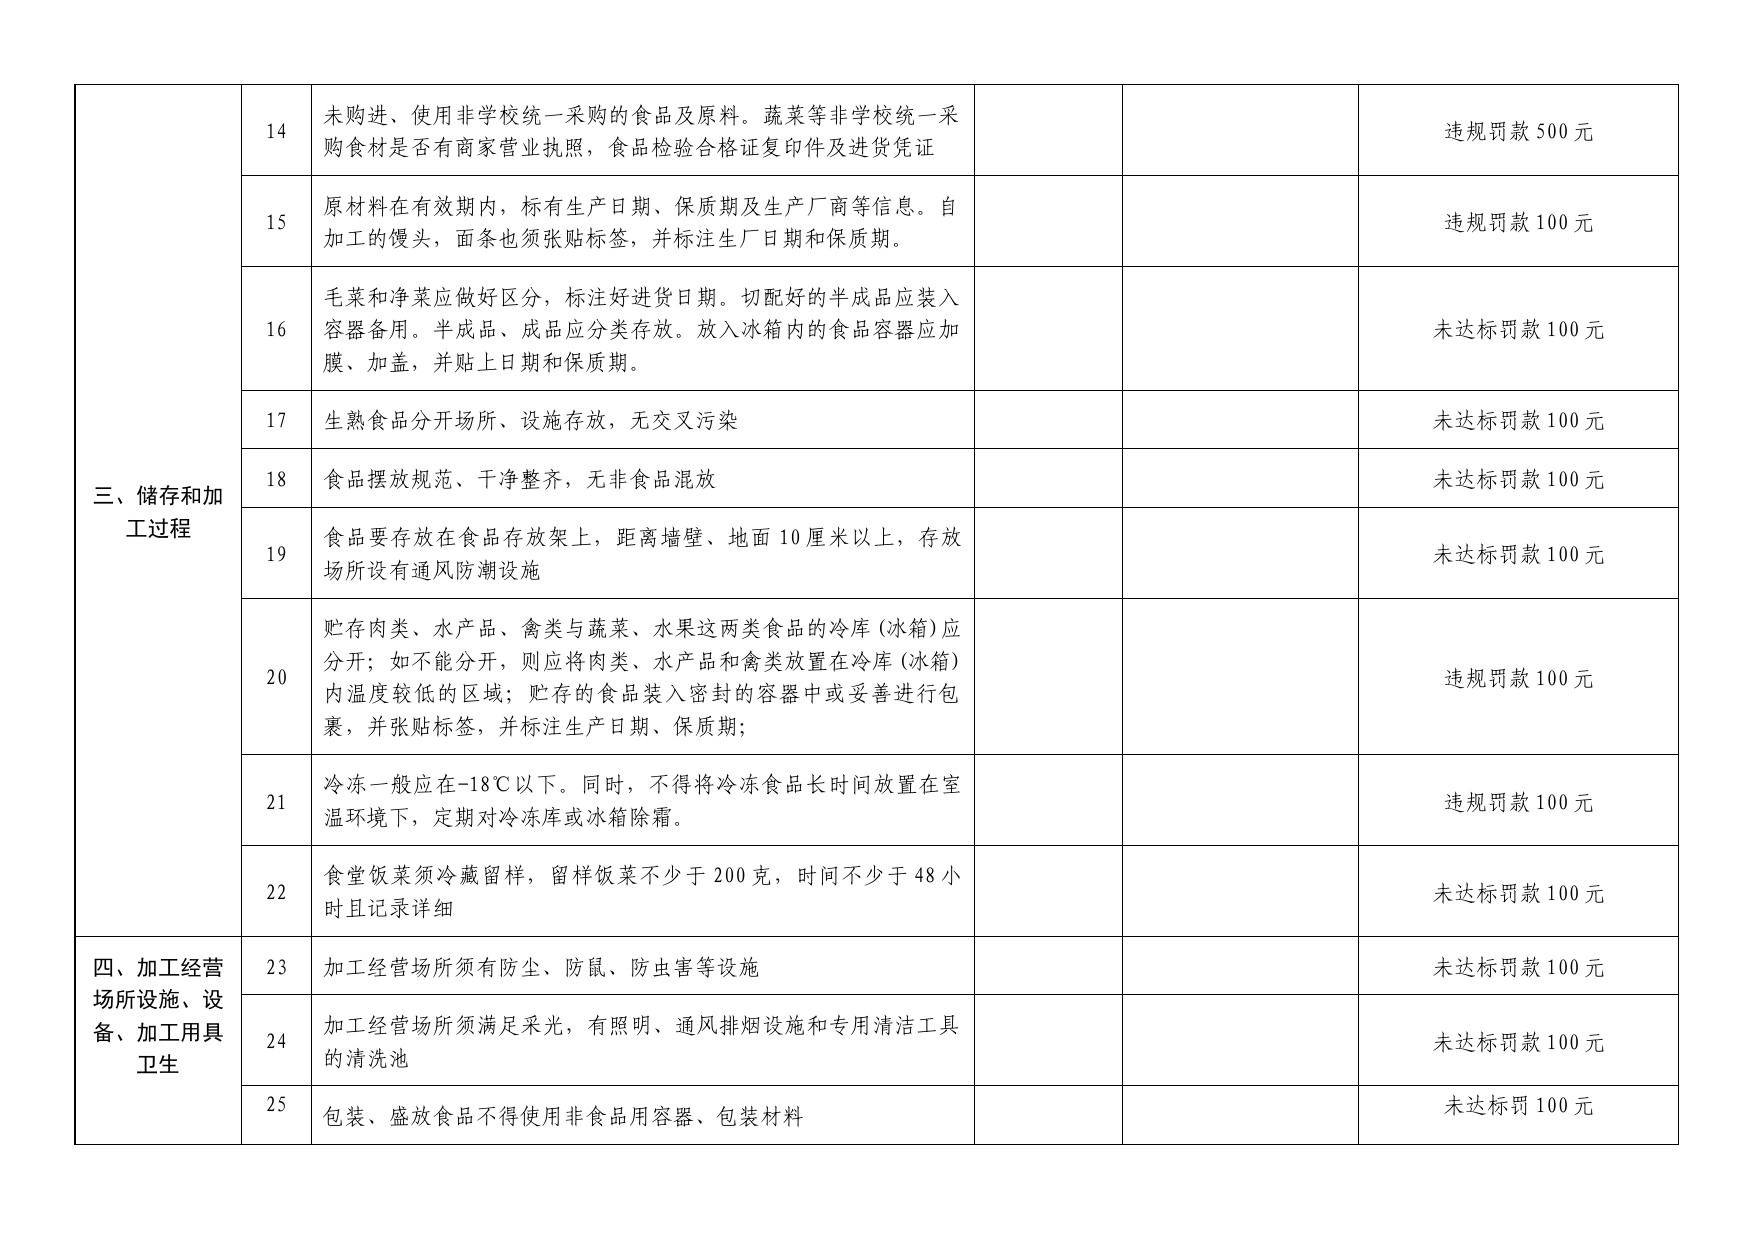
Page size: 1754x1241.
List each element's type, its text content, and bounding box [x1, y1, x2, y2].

table_cell [975, 755, 1122, 845]
table_cell [975, 846, 1122, 936]
table_cell [1123, 599, 1358, 754]
table_cell 20 [242, 599, 311, 754]
table_cell [975, 176, 1122, 266]
table_cell [1123, 391, 1358, 448]
table_cell 包装、盛放食品不得使用非食品用容器、包装材料 [312, 1086, 974, 1144]
table_cell [1123, 937, 1358, 994]
table_cell [975, 508, 1122, 598]
table_cell [1123, 995, 1358, 1085]
table_cell 生熟食品分开场所、设施存放，无交叉污染 [312, 391, 974, 448]
table_cell [975, 937, 1122, 994]
table_cell 违规罚款100元 [1359, 755, 1678, 845]
table_cell [975, 449, 1122, 507]
table_cell 18 [242, 449, 311, 507]
table_cell 未达标罚款100元 [1359, 391, 1678, 448]
table_cell [1123, 755, 1358, 845]
table_cell 19 [242, 508, 311, 598]
table_cell 22 [242, 846, 311, 936]
table_cell 食堂饭菜须冷藏留样，留样饭菜不少于200克，时间不少于48小时且记录详细 [312, 846, 974, 936]
table_cell [975, 1086, 1122, 1144]
table_cell 未达标罚款100元 [1359, 449, 1678, 507]
table_cell 未达标罚款100元 [1359, 508, 1678, 598]
table_cell 冷冻一般应在-18℃以下。同时，不得将冷冻食品长时间放置在室温环境下，定期对冷冻库或冰箱除霜。 [312, 755, 974, 845]
table_cell 17 [242, 391, 311, 448]
table_cell 未达标罚款100元 [1359, 995, 1678, 1085]
table_cell 四、加工经营场所设施、设备、加工用具卫生 [76, 937, 241, 1144]
table_cell 违规罚款100元 [1359, 599, 1678, 754]
table_cell 15 [242, 176, 311, 266]
table_cell [975, 391, 1122, 448]
table_cell [1123, 449, 1358, 507]
table_cell 食品要存放在食品存放架上，距离墙壁、地面10厘米以上，存放场所设有通风防潮设施 [312, 508, 974, 598]
table_cell [975, 85, 1122, 175]
table_cell 25 [242, 1086, 311, 1144]
table_cell 食品摆放规范、干净整齐，无非食品混放 [312, 449, 974, 507]
table_cell 未达标罚款100元 [1359, 846, 1678, 936]
table_cell 加工经营场所须有防尘、防鼠、防虫害等设施 [312, 937, 974, 994]
table_cell 毛菜和净菜应做好区分，标注好进货日期。切配好的半成品应装入容器备用。半成品、成品应分类存放。放入冰箱内的食品容器应加膜、加盖，并贴上日期和保质期。 [312, 267, 974, 389]
table_cell 原材料在有效期内，标有生产日期、保质期及生产厂商等信息。自加工的馒头，面条也须张贴标签，并标注生厂日期和保质期。 [312, 176, 974, 266]
table_cell 未达标罚款100元 [1359, 267, 1678, 389]
table_cell [1123, 176, 1358, 266]
table_cell 23 [242, 937, 311, 994]
table_cell 未达标罚100元 [1359, 1086, 1678, 1144]
table_cell [975, 995, 1122, 1085]
table_cell 24 [242, 995, 311, 1085]
table_cell [975, 599, 1122, 754]
table_cell 贮存肉类、水产品、禽类与蔬菜、水果这两类食品的冷库(冰箱)应分开；如不能分开，则应将肉类、水产品和禽类放置在冷库(冰箱)内温度较低的区域；贮存的食品装入密封的容器中或妥善进行包裹，并张贴标签，并标注生产日期、保质期； [312, 599, 974, 754]
table_cell 违规罚款100元 [1359, 176, 1678, 266]
table_cell [1123, 85, 1358, 175]
table_cell 14 [242, 85, 311, 175]
table_cell 未购进、使用非学校统一采购的食品及原料。蔬菜等非学校统一采购食材是否有商家营业执照，食品检验合格证复印件及进货凭证 [312, 85, 974, 175]
table_cell [1123, 1086, 1358, 1144]
table_cell 16 [242, 267, 311, 389]
table_cell 加工经营场所须满足采光，有照明、通风排烟设施和专用清洁工具的清洗池 [312, 995, 974, 1085]
table_cell 三、储存和加工过程 [76, 85, 241, 936]
table_cell [1123, 508, 1358, 598]
table_cell [1123, 267, 1358, 389]
table_cell 未达标罚款100元 [1359, 937, 1678, 994]
table_cell [1123, 846, 1358, 936]
table_cell [975, 267, 1122, 389]
table_cell 违规罚款500元 [1359, 85, 1678, 175]
table_cell 21 [242, 755, 311, 845]
